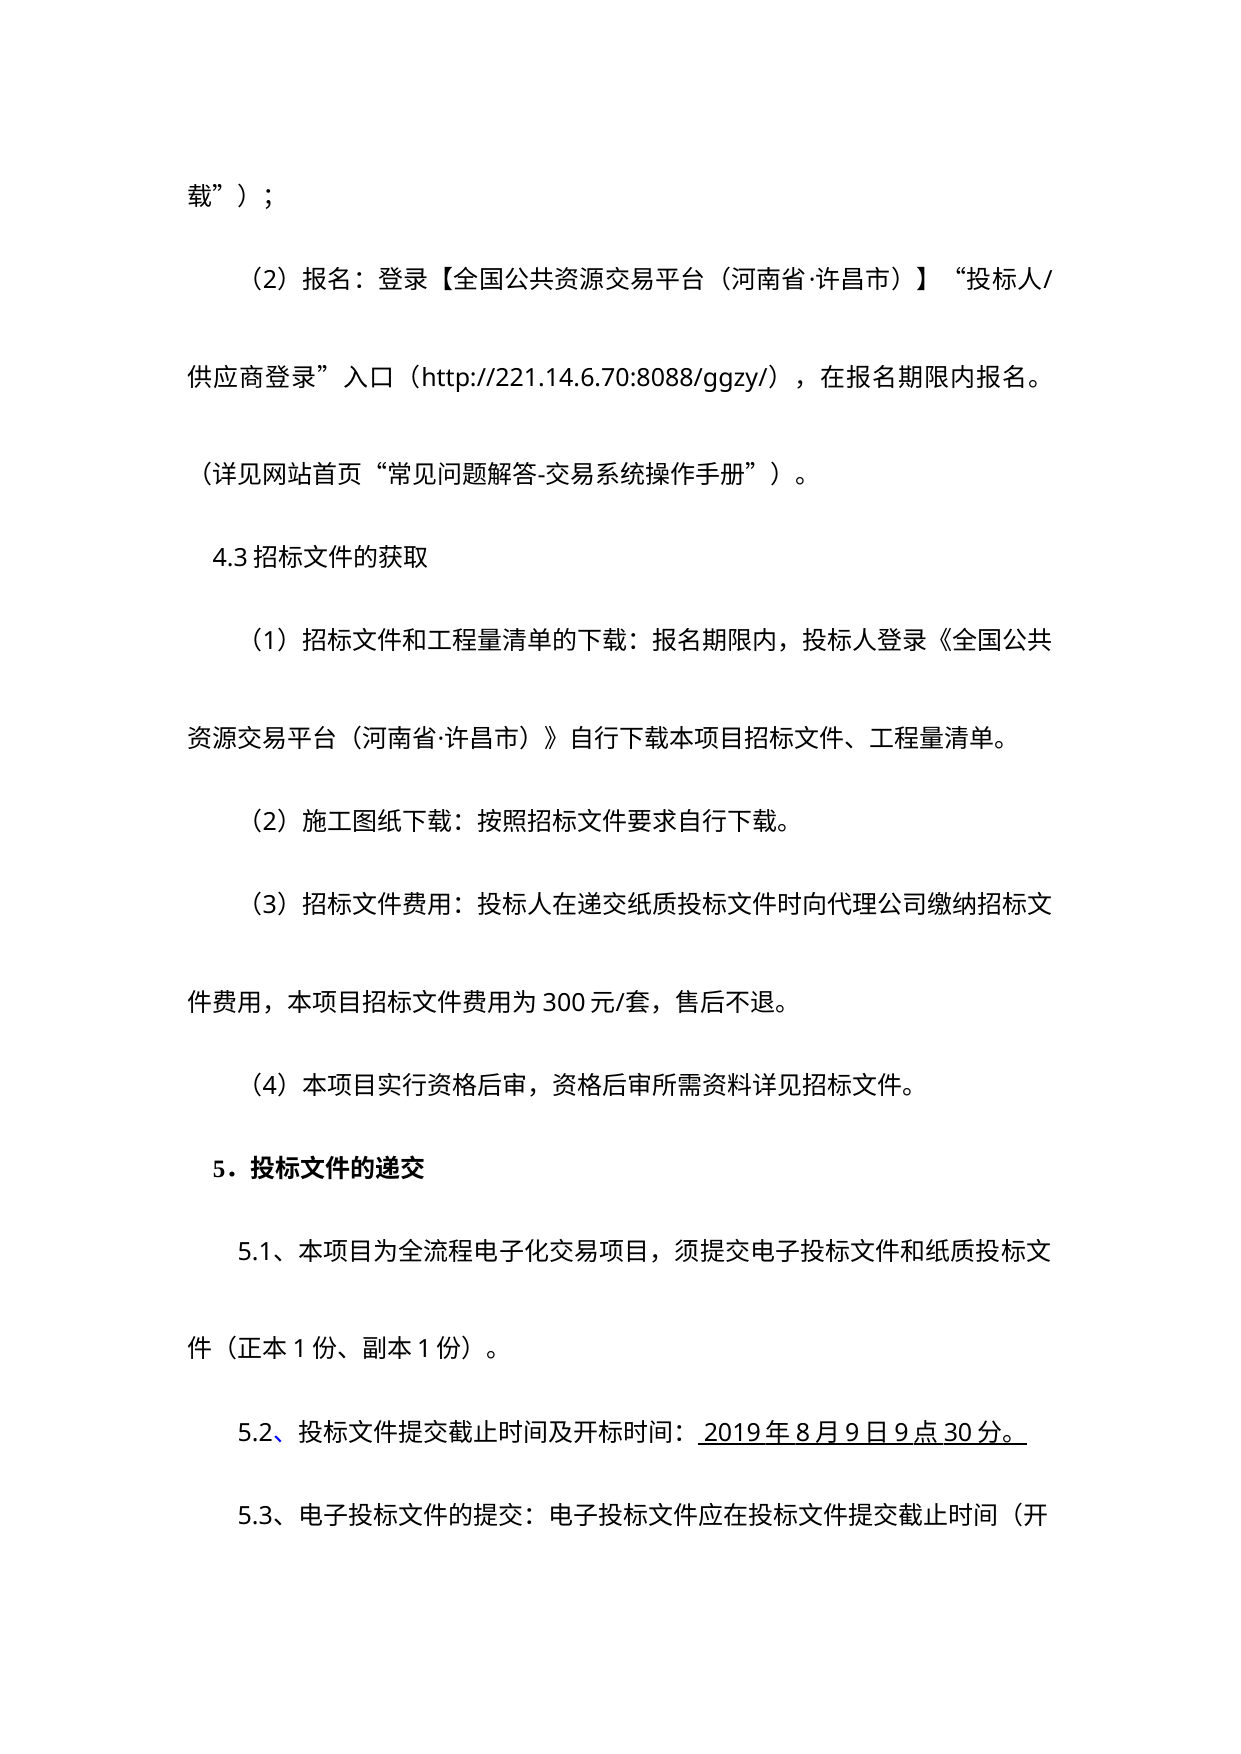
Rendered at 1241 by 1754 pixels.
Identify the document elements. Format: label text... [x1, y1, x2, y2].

text 5.1、本项目为全流程电子化交易项目，须提交电子投标文件和纸质投标文件（正本1份、副本1份）。 [187, 1217, 1053, 1379]
text 4.3招标文件的获取 [187, 523, 1053, 588]
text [187, 162, 1053, 227]
list （1）招标文件和工程量清单的下载：报名期限内，投标人登录《全国公共资源交易平台（河南省·许昌市）》自行下载本项目招标文件、工程量清单。 [187, 606, 1053, 769]
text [187, 1481, 1053, 1546]
subtitle （2）施工图纸下载：按照招标文件要求自行下载。 [187, 787, 1053, 852]
subtitle 5．投标文件的递交 [187, 1134, 1053, 1199]
text （3）招标文件费用：投标人在递交纸质投标文件时向代理公司缴纳招标文件费用，本项目招标文件费用为300元/套，售后不退。 [187, 870, 1053, 1033]
subtitle 5.2、投标文件提交截止时间及开标时间： 2019年8月9日9点30分。 [187, 1398, 1053, 1463]
text （2）报名：登录【全国公共资源交易平台（河南省·许昌市）】“投标人/供应商登录”入口（http://221.14.6.70:8088/ggzy/），在报名期限内报名。（详见网站首页“常见问题解答-交易系统操作手册”）。 [187, 245, 1053, 505]
text （4）本项目实行资格后审，资格后审所需资料详见招标文件。 [187, 1051, 1053, 1116]
